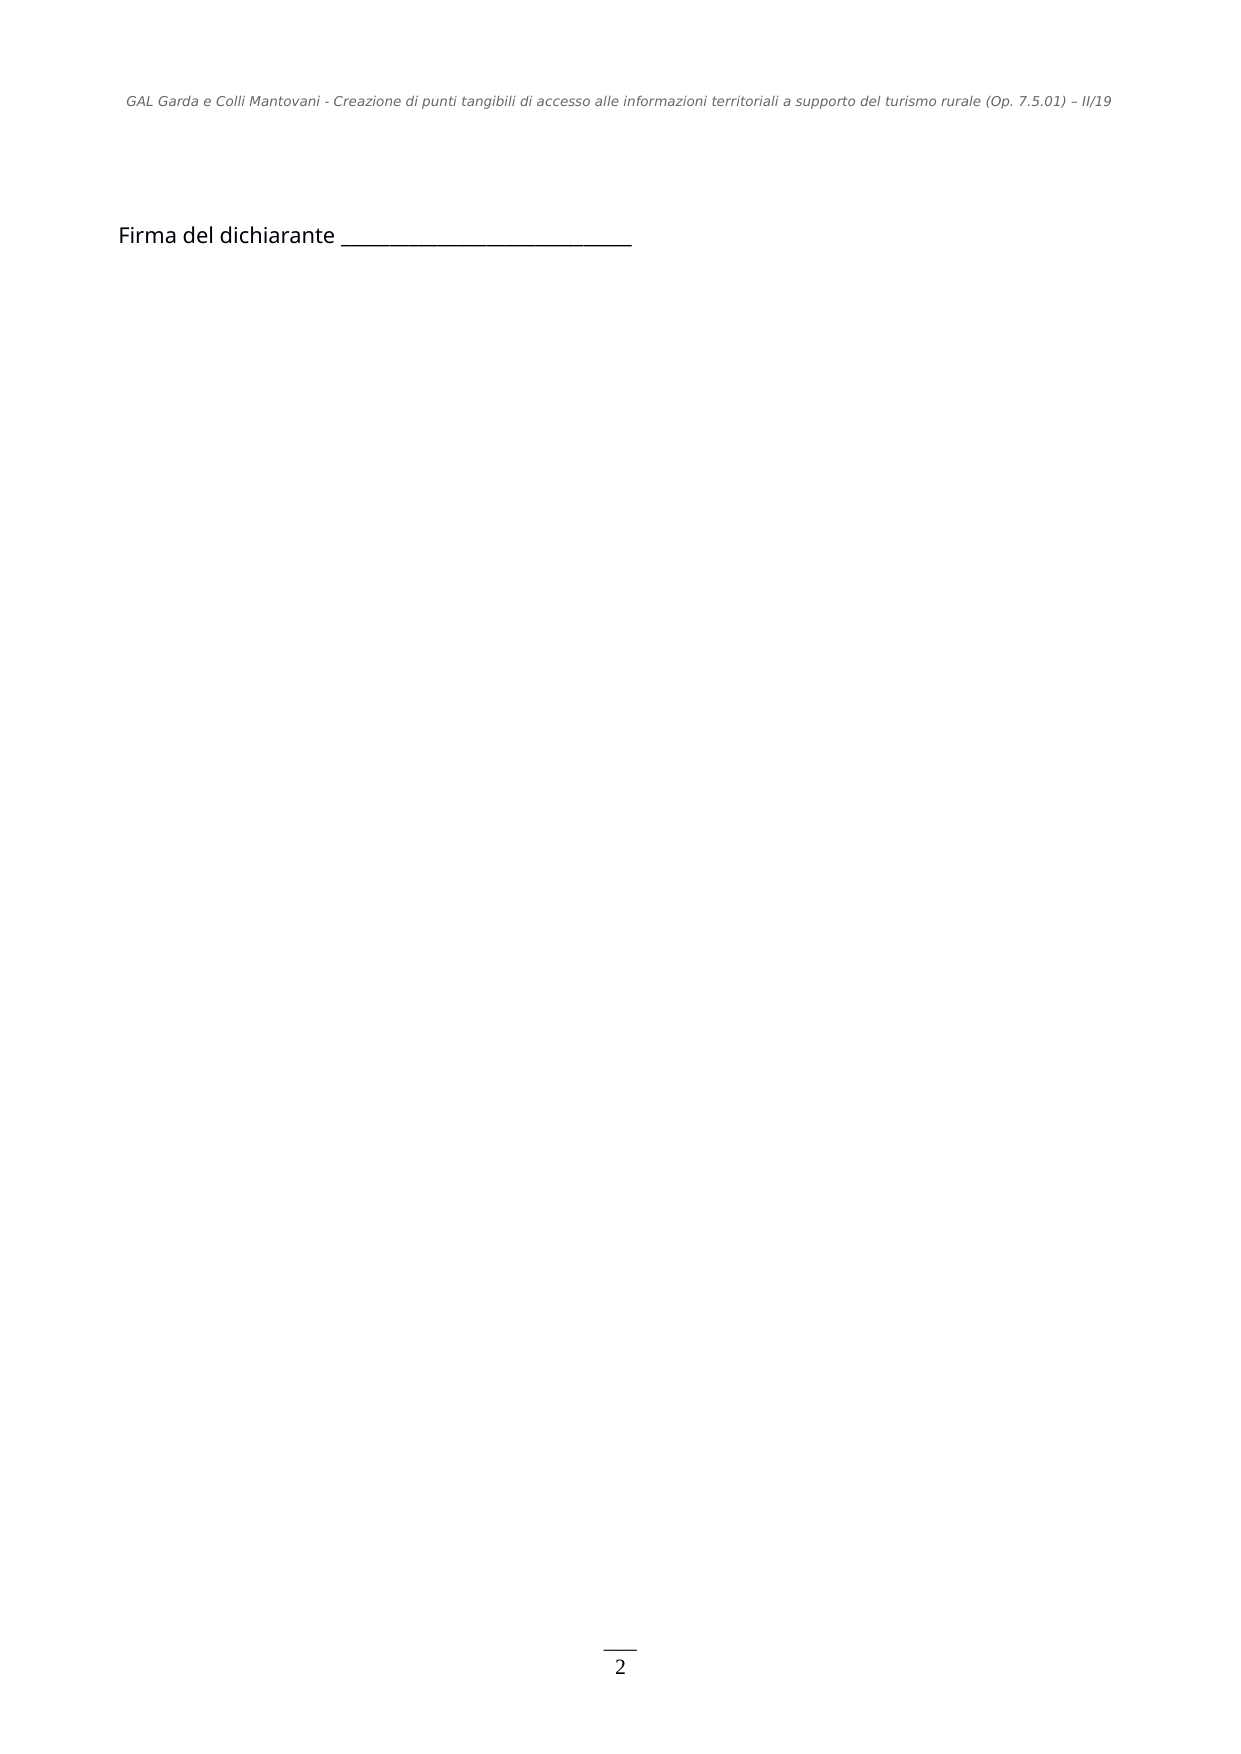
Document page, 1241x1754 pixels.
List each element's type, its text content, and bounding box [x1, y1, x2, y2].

text Firma del dichiarante ______________________________ [118, 220, 1122, 250]
